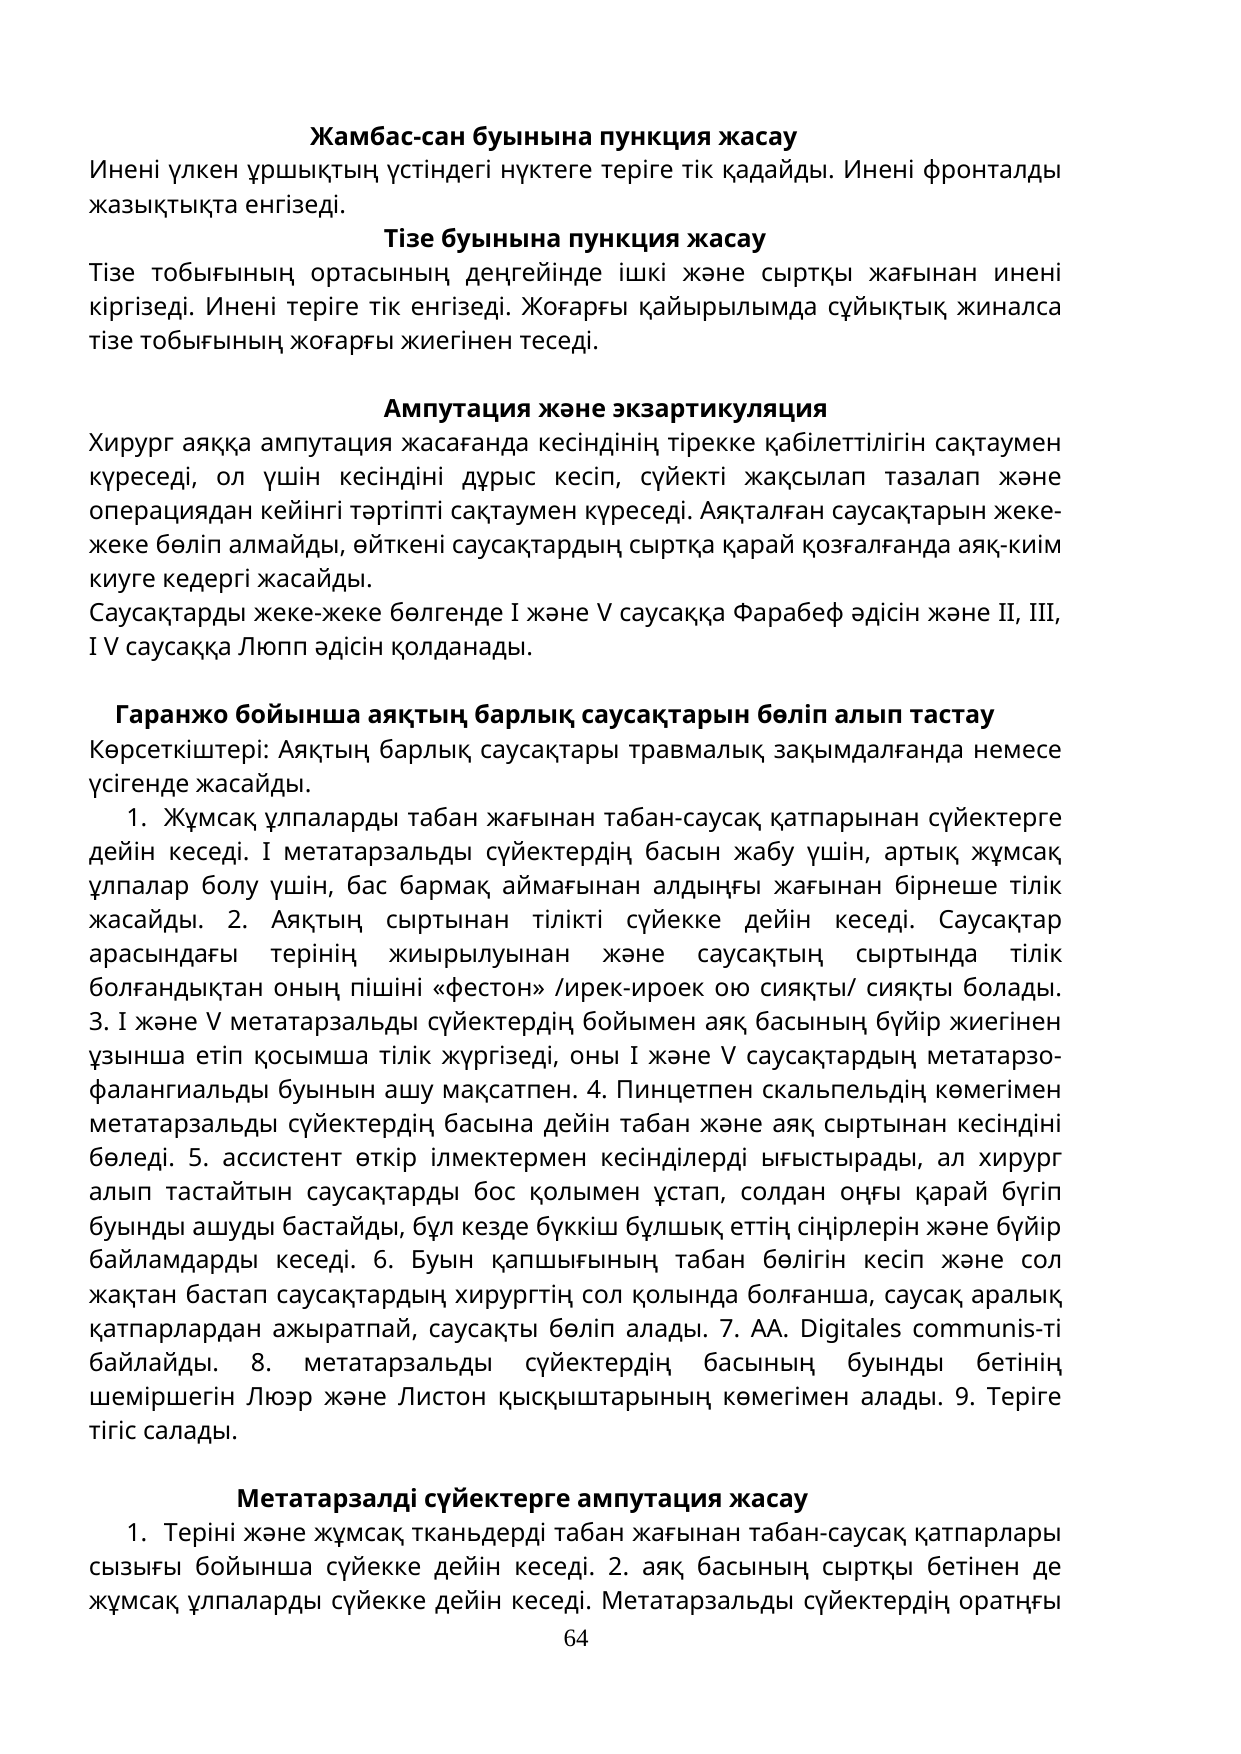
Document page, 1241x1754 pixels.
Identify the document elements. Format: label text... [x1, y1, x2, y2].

text Көрсеткіштері: Аяқтың барлық саусақтары травмалық зақымдалғанда немесе үсігенде жасайды. [89, 731, 1063, 799]
text Тізе буынына пункция жасау [310, 220, 1063, 254]
text Инені үлкен ұршықтың үстіндегі нүктеге теріге тік қадайды. Инені фронталды жазықтықта енгізеді. [89, 152, 1063, 220]
text Ампутация және экзартикуляция [310, 391, 1063, 425]
text Хирург аяққа ампутация жасағанда кесіндінің тірекке қабілеттілігін сақтаумен күреседі, ол үшін кесіндіні дұрыс кесіп, сүйекті жақсылап тазалап және операциядан кейінгі тәртіпті сақтаумен күреседі. Аяқталған саусақтарын жеке-жеке бөліп алмайды, өйткені саусақтардың сыртқа қарай қозғалғанда аяқ-киім киуге кедергі жасайды. [89, 425, 1063, 595]
text Тізе тобығының ортасының деңгейінде ішкі және сыртқы жағынан инені кіргізеді. Инені теріге тік енгізеді. Жоғарғы қайырылымда сұйықтық жиналса тізе тобығының жоғарғы жиегінен теседі. [89, 254, 1063, 357]
text Метатарзалді сүйектерге ампутация жасау [162, 1481, 1063, 1515]
text Гаранжо бойынша аяқтың барлық саусақтарын бөліп алып тастау [89, 697, 1063, 731]
text Саусақтарды жеке-жеке бөлгенде І және V саусаққа Фарабеф әдісін және ІІ, ІІІ, І V саусаққа Люпп әдісін қолданады. [89, 595, 1063, 663]
list Жұмсақ ұлпаларды табан жағынан табан-саусақ қатпарынан сүйектерге дейін кеседі. І метатарзальды сүйектердің басын жабу үшін, артық жұмсақ ұлпалар болу үшін, бас бармақ аймағынан алдыңғы жағынан бірнеше тілік жасайды. 2. Аяқтың сыртынан тілікті сүйекке дейін кеседі. Саусақтар арасындағы терінің жиырылуынан және саусақтың сыртында тілік болғандықтан оның пішіні «фестон» /ирек-ироек ою сияқты/ сияқты болады. 3. І және V метатарзальды сүйектердің бойымен аяқ басының бүйір жиегінен ұзынша етіп қосымша тілік жүргізеді, оны І және V саусақтардың метатарзо-фалангиальды буынын ашу мақсатпен. 4. Пинцетпен скальпельдің көмегімен метатарзальды сүйектердің басына дейін табан және аяқ сыртынан кесіндіні бөледі. 5. ассистент өткір ілмектермен кесінділерді ығыстырады, ал хирург алып тастайтын саусақтарды бос қолымен ұстап, солдан оңғы қарай бүгіп буынды ашуды бастайды, бұл кезде бүккіш бұлшық еттің сіңірлерін және бүйір байламдарды кеседі. 6. Буын қапшығының табан бөлігін кесіп және сол жақтан бастап саусақтардың хирургтің сол қолында болғанша, саусақ аралық қатпарлардан ажыратпай, саусақты бөліп алады. 7. AA. Digitales communis-ті байлайды. 8. метатарзальды сүйектердің басының буынды бетінің шеміршегін Люэр және Листон қысқыштарының көмегімен алады. 9. Теріге тігіс салады. [89, 799, 1063, 1447]
text Жамбас-сан буынына пункция жасау [274, 118, 1063, 152]
